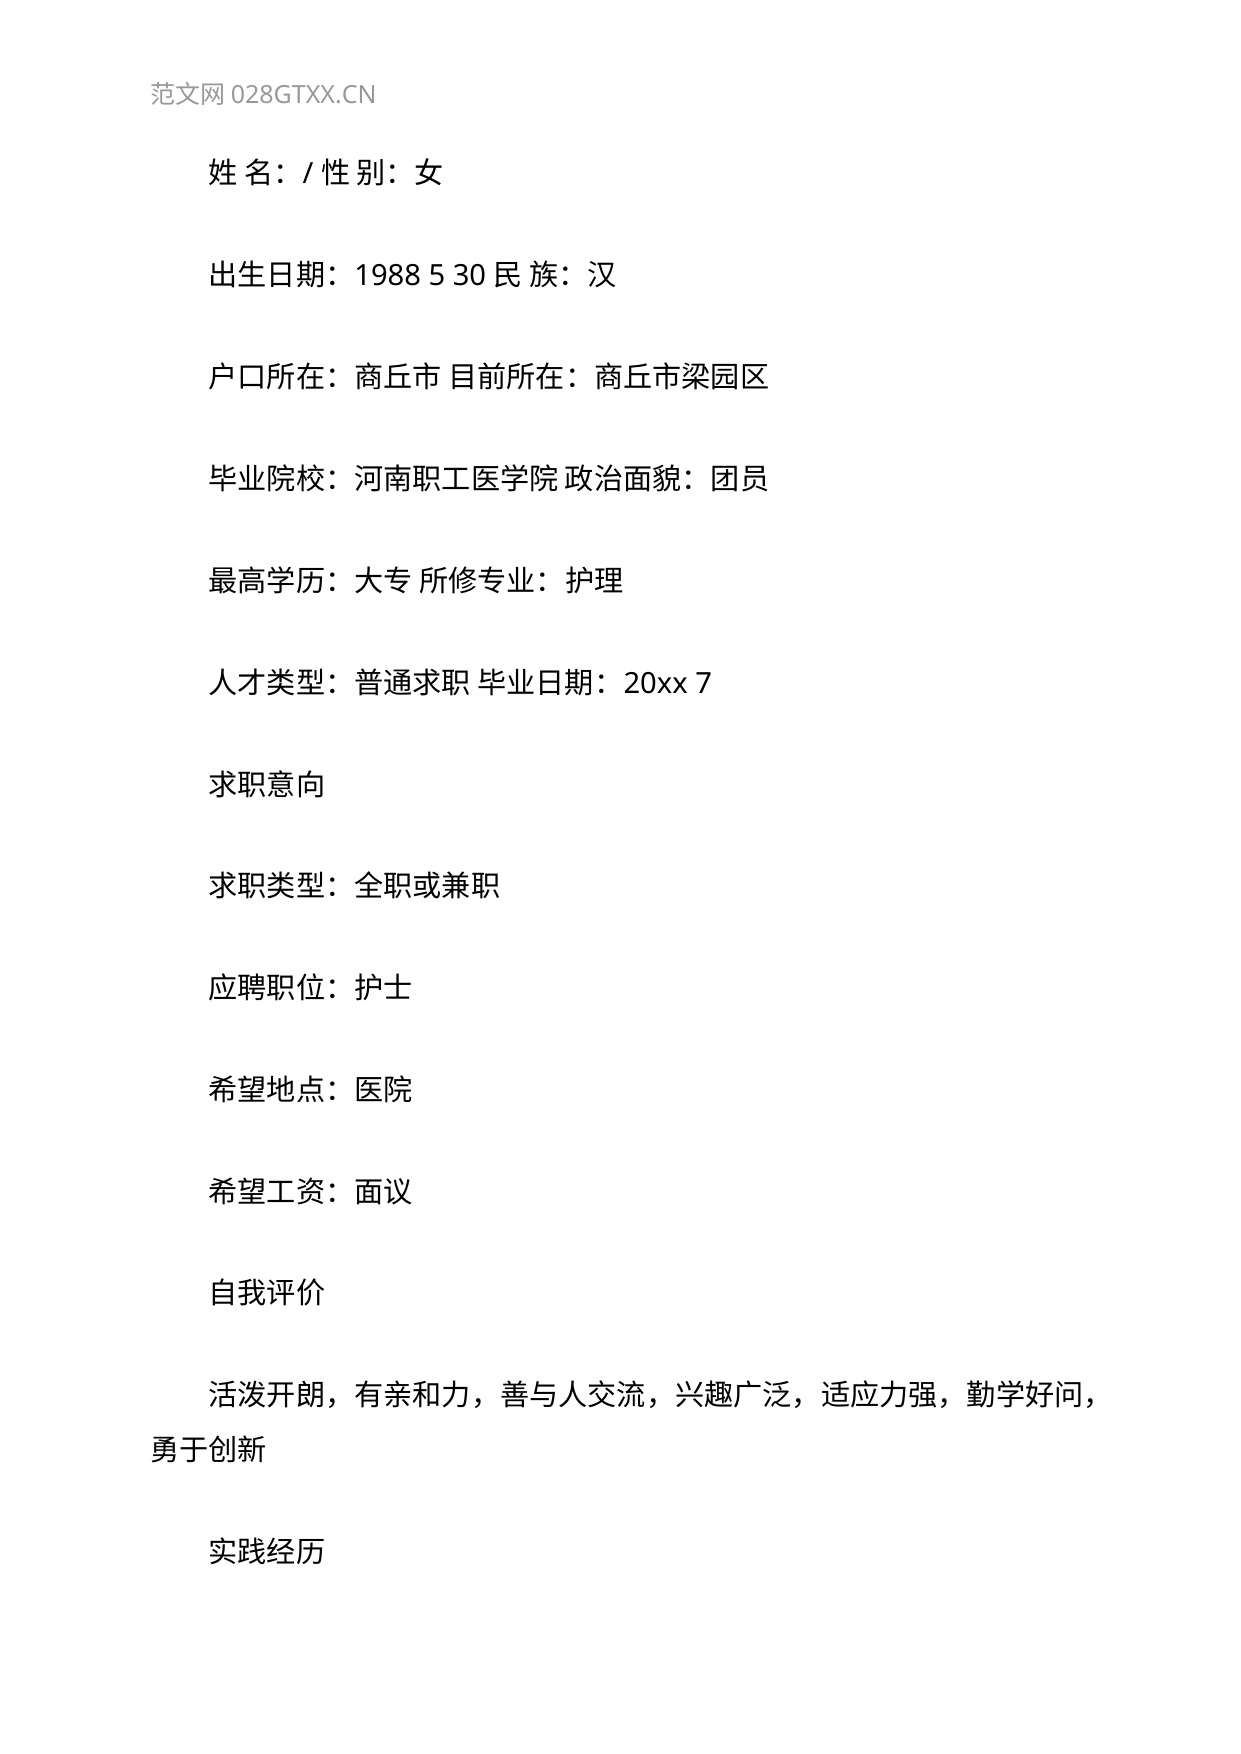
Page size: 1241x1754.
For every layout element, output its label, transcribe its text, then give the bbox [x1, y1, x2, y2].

text 最高学历：大专 所修专业：护理 [150, 557, 1090, 600]
text 人才类型：普通求职 毕业日期：20xx 7 [150, 659, 1090, 702]
text 应聘职位：护士 [150, 965, 1090, 1007]
text 毕业院校：河南职工医学院 政治面貌：团员 [150, 456, 1090, 498]
text 求职类型：全职或兼职 [150, 863, 1090, 905]
text 希望地点：医院 [150, 1067, 1090, 1109]
text 求职意向 [150, 761, 1090, 803]
text 希望工资：面议 [150, 1168, 1090, 1211]
text 活泼开朗，有亲和力，善与人交流，兴趣广泛，适应力强，勤学好问，勇于创新 [150, 1372, 1090, 1469]
text 出生日期：1988 5 30 民 族：汉 [150, 252, 1090, 294]
text 自我评价 [150, 1270, 1090, 1312]
text 姓 名：/ 性 别：女 [150, 150, 1090, 192]
text 户口所在：商丘市 目前所在：商丘市梁园区 [150, 354, 1090, 396]
text 实践经历 [150, 1528, 1090, 1571]
